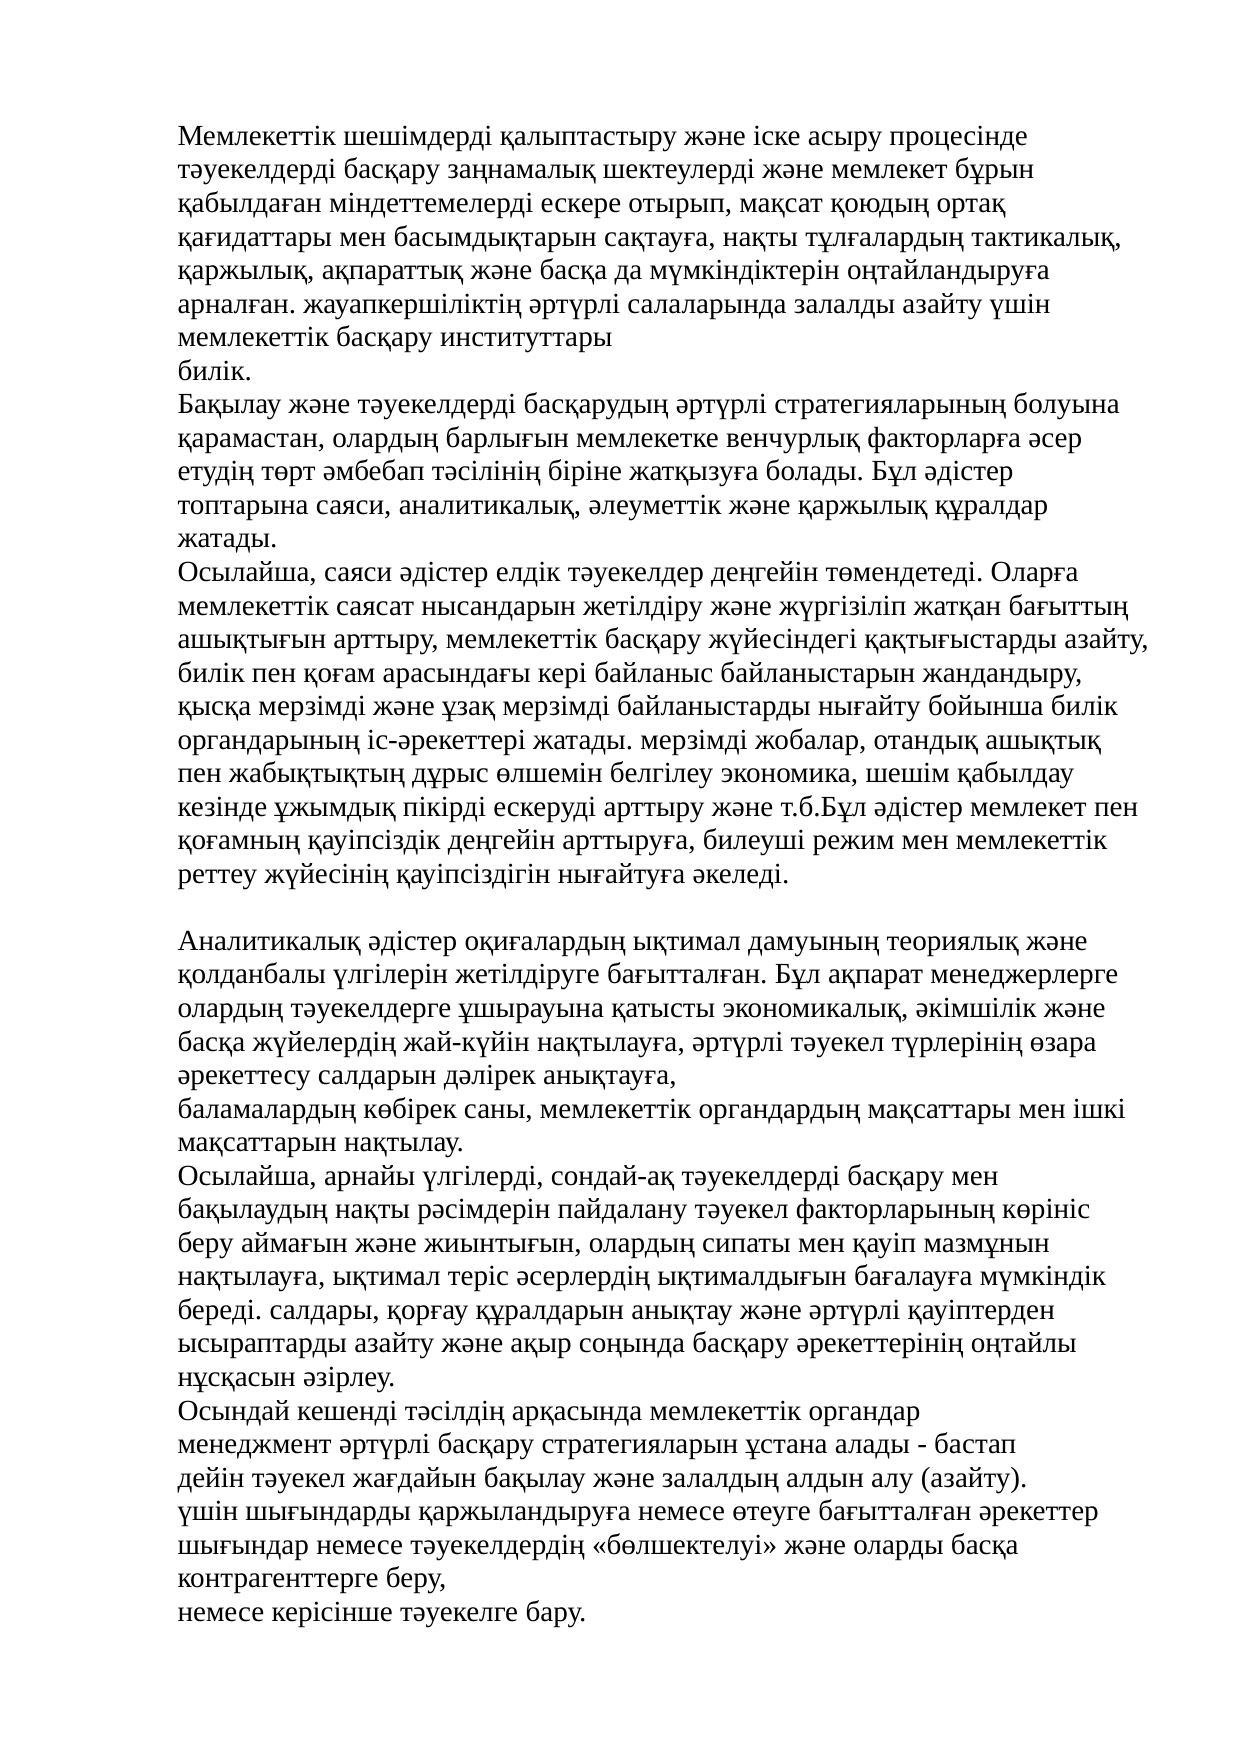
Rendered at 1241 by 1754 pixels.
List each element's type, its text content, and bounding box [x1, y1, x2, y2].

text баламалардың көбірек саны, мемлекеттік органдардың мақсаттары мен ішкі мақсаттарын нақтылау. [177, 1091, 1152, 1158]
text дейін тәуекел жағдайын бақылау және залалдың алдын алу (азайту). [177, 1460, 1152, 1493]
text Бақылау және тәуекелдерді басқарудың әртүрлі стратегияларының болуына қарамастан, олардың барлығын мемлекетке венчурлық факторларға әсер етудің төрт әмбебап тәсілінің біріне жатқызуға болады. Бұл әдістер топтарына саяси, аналитикалық, әлеуметтік және қаржылық құралдар жатады. [177, 386, 1152, 554]
text билік. [177, 353, 1152, 386]
text Осылайша, саяси әдістер елдік тәуекелдер деңгейін төмендетеді. Оларға мемлекеттік саясат нысандарын жетілдіру және жүргізіліп жатқан бағыттың ашықтығын арттыру, мемлекеттік басқару жүйесіндегі қақтығыстарды азайту, билік пен қоғам арасындағы кері байланыс байланыстарын жандандыру, қысқа мерзімді және ұзақ мерзімді байланыстарды нығайту бойынша билік органдарының іс-әрекеттері жатады. мерзімді жобалар, отандық ашықтық пен жабықтықтың дұрыс өлшемін белгілеу экономика, шешім қабылдау кезінде ұжымдық пікірді ескеруді арттыру және т.б.Бұл әдістер мемлекет пен қоғамның қауіпсіздік деңгейін арттыруға, билеуші ​​режим мен мемлекеттік реттеу жүйесінің қауіпсіздігін нығайтуға әкеледі. [177, 554, 1152, 889]
text менеджмент әртүрлі басқару стратегияларын ұстана алады - бастап [177, 1426, 1152, 1460]
text үшін шығындарды қаржыландыруға немесе өтеуге бағытталған әрекеттер [177, 1493, 1152, 1527]
text немесе керісінше тәуекелге бару. [177, 1594, 1152, 1627]
text Аналитикалық әдістер оқиғалардың ықтимал дамуының теориялық және қолданбалы үлгілерін жетілдіруге бағытталған. Бұл ақпарат менеджерлерге олардың тәуекелдерге ұшырауына қатысты экономикалық, әкімшілік және басқа жүйелердің жай-күйін нақтылауға, әртүрлі тәуекел түрлерінің өзара әрекеттесу салдарын дәлірек анықтауға, [177, 923, 1152, 1091]
text Осылайша, арнайы үлгілерді, сондай-ақ тәуекелдерді басқару мен бақылаудың нақты рәсімдерін пайдалану тәуекел факторларының көрініс беру аймағын және жиынтығын, олардың сипаты мен қауіп мазмұнын нақтылауға, ықтимал теріс әсерлердің ықтималдығын бағалауға мүмкіндік береді. салдары, қорғау құралдарын анықтау және әртүрлі қауіптерден ысыраптарды азайту және ақыр соңында басқару әрекеттерінің оңтайлы нұсқасын әзірлеу. [177, 1158, 1152, 1393]
text Осындай кешенді тәсілдің арқасында мемлекеттік органдар [177, 1393, 1152, 1426]
text шығындар немесе тәуекелдердің «бөлшектелуі» және оларды басқа контрагенттерге беру, [177, 1527, 1152, 1594]
text Мемлекеттік шешімдерді қалыптастыру және іске асыру процесінде тәуекелдерді басқару заңнамалық шектеулерді және мемлекет бұрын қабылдаған міндеттемелерді ескере отырып, мақсат қоюдың ортақ қағидаттары мен басымдықтарын сақтауға, нақты тұлғалардың тактикалық, қаржылық, ақпараттық және басқа да мүмкіндіктерін оңтайландыруға арналған. жауапкершіліктің әртүрлі салаларында залалды азайту үшін мемлекеттік басқару институттары [177, 118, 1152, 353]
